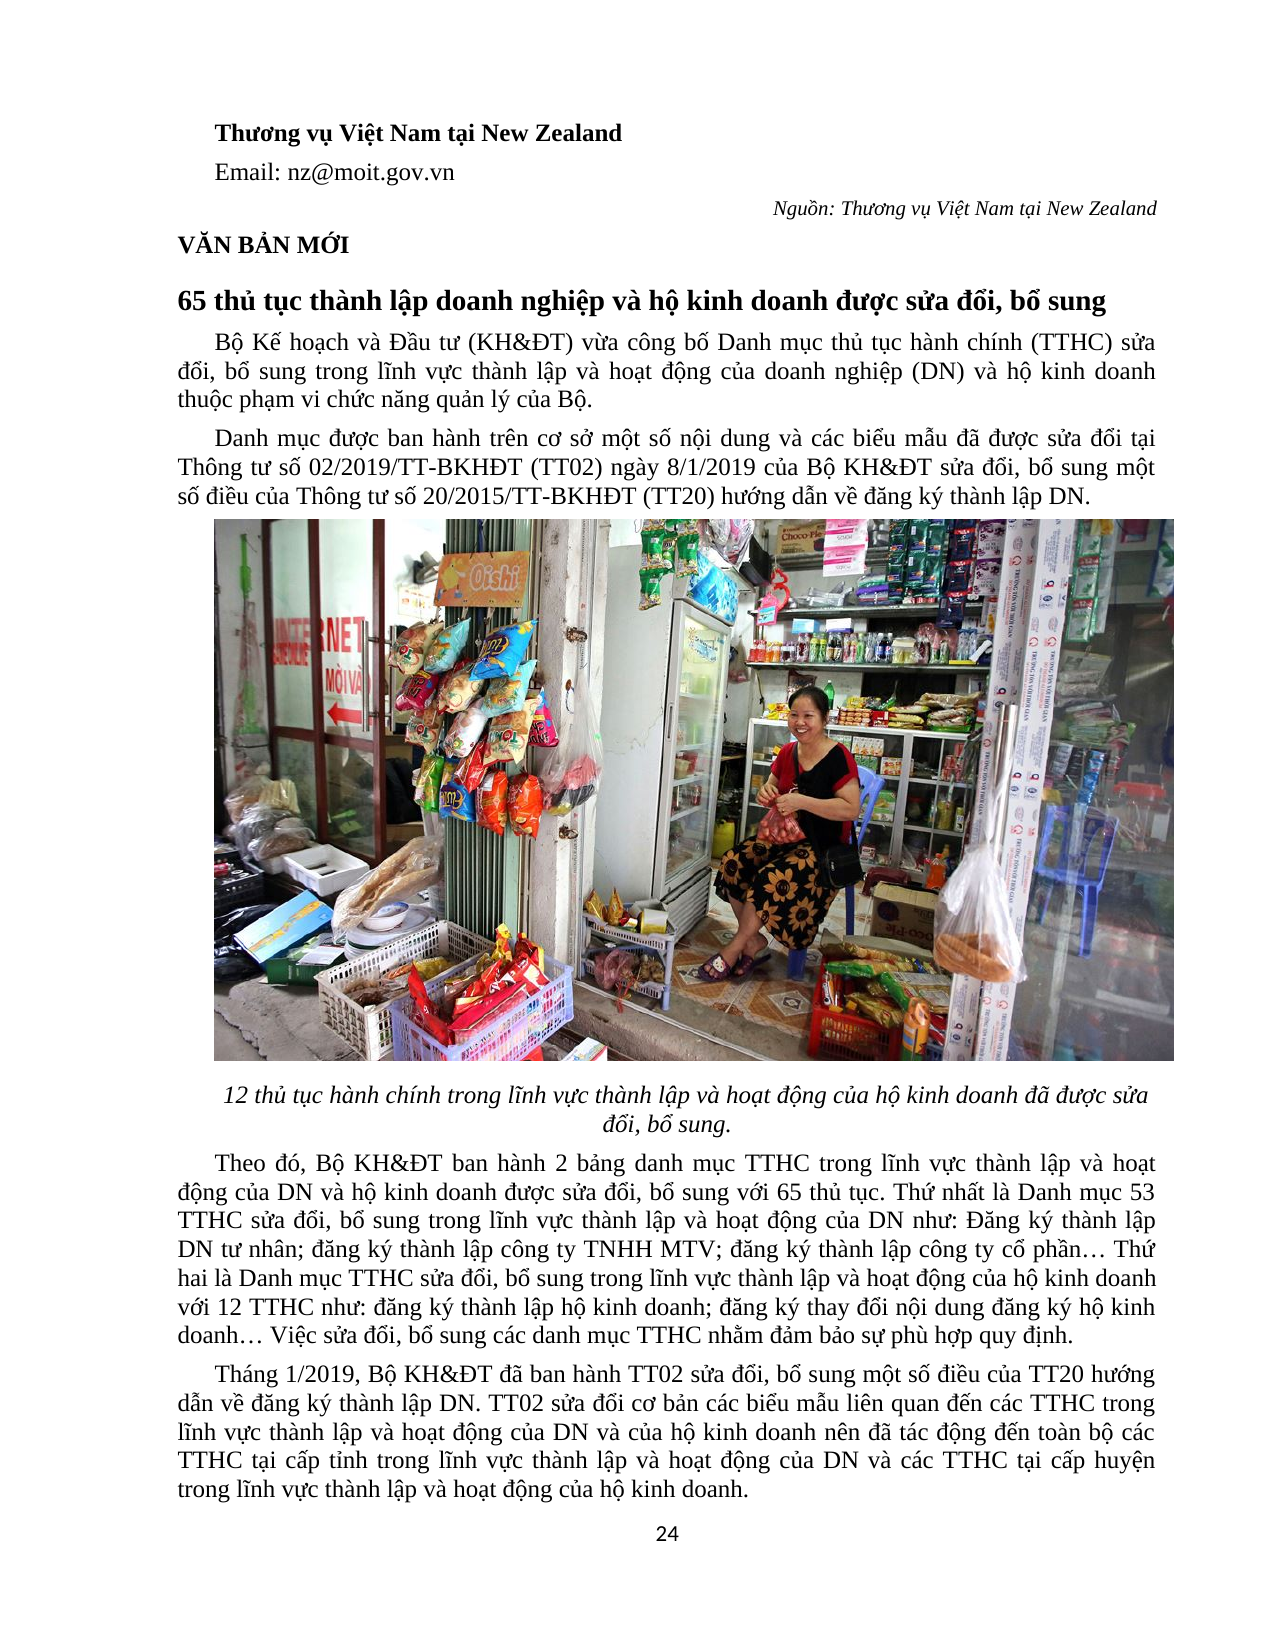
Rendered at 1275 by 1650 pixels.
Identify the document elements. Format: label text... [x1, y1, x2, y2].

text Danh mục được ban hành trên cơ sở một số nội dung và các biểu mẫu đã được sửa đổi tại Thông tư số 02/2019/TT-BKHĐT (TT02) ngày 8/1/2019 của Bộ KH&ĐT sửa đổi, bổ sung một số điều của Thông tư số 20/2015/TT-BKHĐT (TT20) hướng dẫn về đăng ký thành lập DN. [177, 423, 1157, 509]
text Theo đó, Bộ KH&ĐT ban hành 2 bảng danh mục TTHC trong lĩnh vực thành lập và hoạt động của DN và hộ kinh doanh được sửa đổi, bổ sung với 65 thủ tục. Thứ nhất là Danh mục 53 TTHC sửa đổi, bổ sung trong lĩnh vực thành lập và hoạt động của DN như: Đăng ký thành lập DN tư nhân; đăng ký thành lập công ty TNHH MTV; đăng ký thành lập công ty cổ phần… Thứ hai là Danh mục TTHC sửa đổi, bổ sung trong lĩnh vực thành lập và hoạt động của hộ kinh doanh với 12 TTHC như: đăng ký thành lập hộ kinh doanh; đăng ký thay đổi nội dung đăng ký hộ kinh doanh… Việc sửa đổi, bổ sung các danh mục TTHC nhằm đảm bảo sự phù hợp quy định. [177, 1148, 1157, 1349]
text Nguồn: Thương vụ Việt Nam tại New Zealand [177, 196, 1157, 220]
text Tháng 1/2019, Bộ KH&ĐT đã ban hành TT02 sửa đổi, bổ sung một số điều của TT20 hướng dẫn về đăng ký thành lập DN. TT02 sửa đổi cơ bản các biểu mẫu liên quan đến các TTHC trong lĩnh vực thành lập và hoạt động của DN và của hộ kinh doanh nên đã tác động đến toàn bộ các TTHC tại cấp tỉnh trong lĩnh vực thành lập và hoạt động của DN và các TTHC tại cấp huyện trong lĩnh vực thành lập và hoạt động của hộ kinh doanh. [177, 1359, 1157, 1503]
text 12 thủ tục hành chính trong lĩnh vực thành lập và hoạt động của hộ kinh doanh đã được sửa đổi, bổ sung. [177, 1080, 1157, 1138]
picture [214, 519, 1174, 1061]
text Email: nz@moit.gov.vn [177, 157, 1157, 186]
text Bộ Kế hoạch và Đầu tư (KH&ĐT) vừa công bố Danh mục thủ tục hành chính (TTHC) sửa đổi, bổ sung trong lĩnh vực thành lập và hoạt động của doanh nghiệp (DN) và hộ kinh doanh thuộc phạm vi chức năng quản lý của Bộ. [177, 327, 1157, 413]
text 65 thủ tục thành lập doanh nghiệp và hộ kinh doanh được sửa đổi, bổ sung [177, 283, 1157, 317]
text VĂN BẢN MỚI [177, 230, 1157, 258]
text Thương vụ Việt Nam tại New Zealand [177, 118, 1157, 147]
